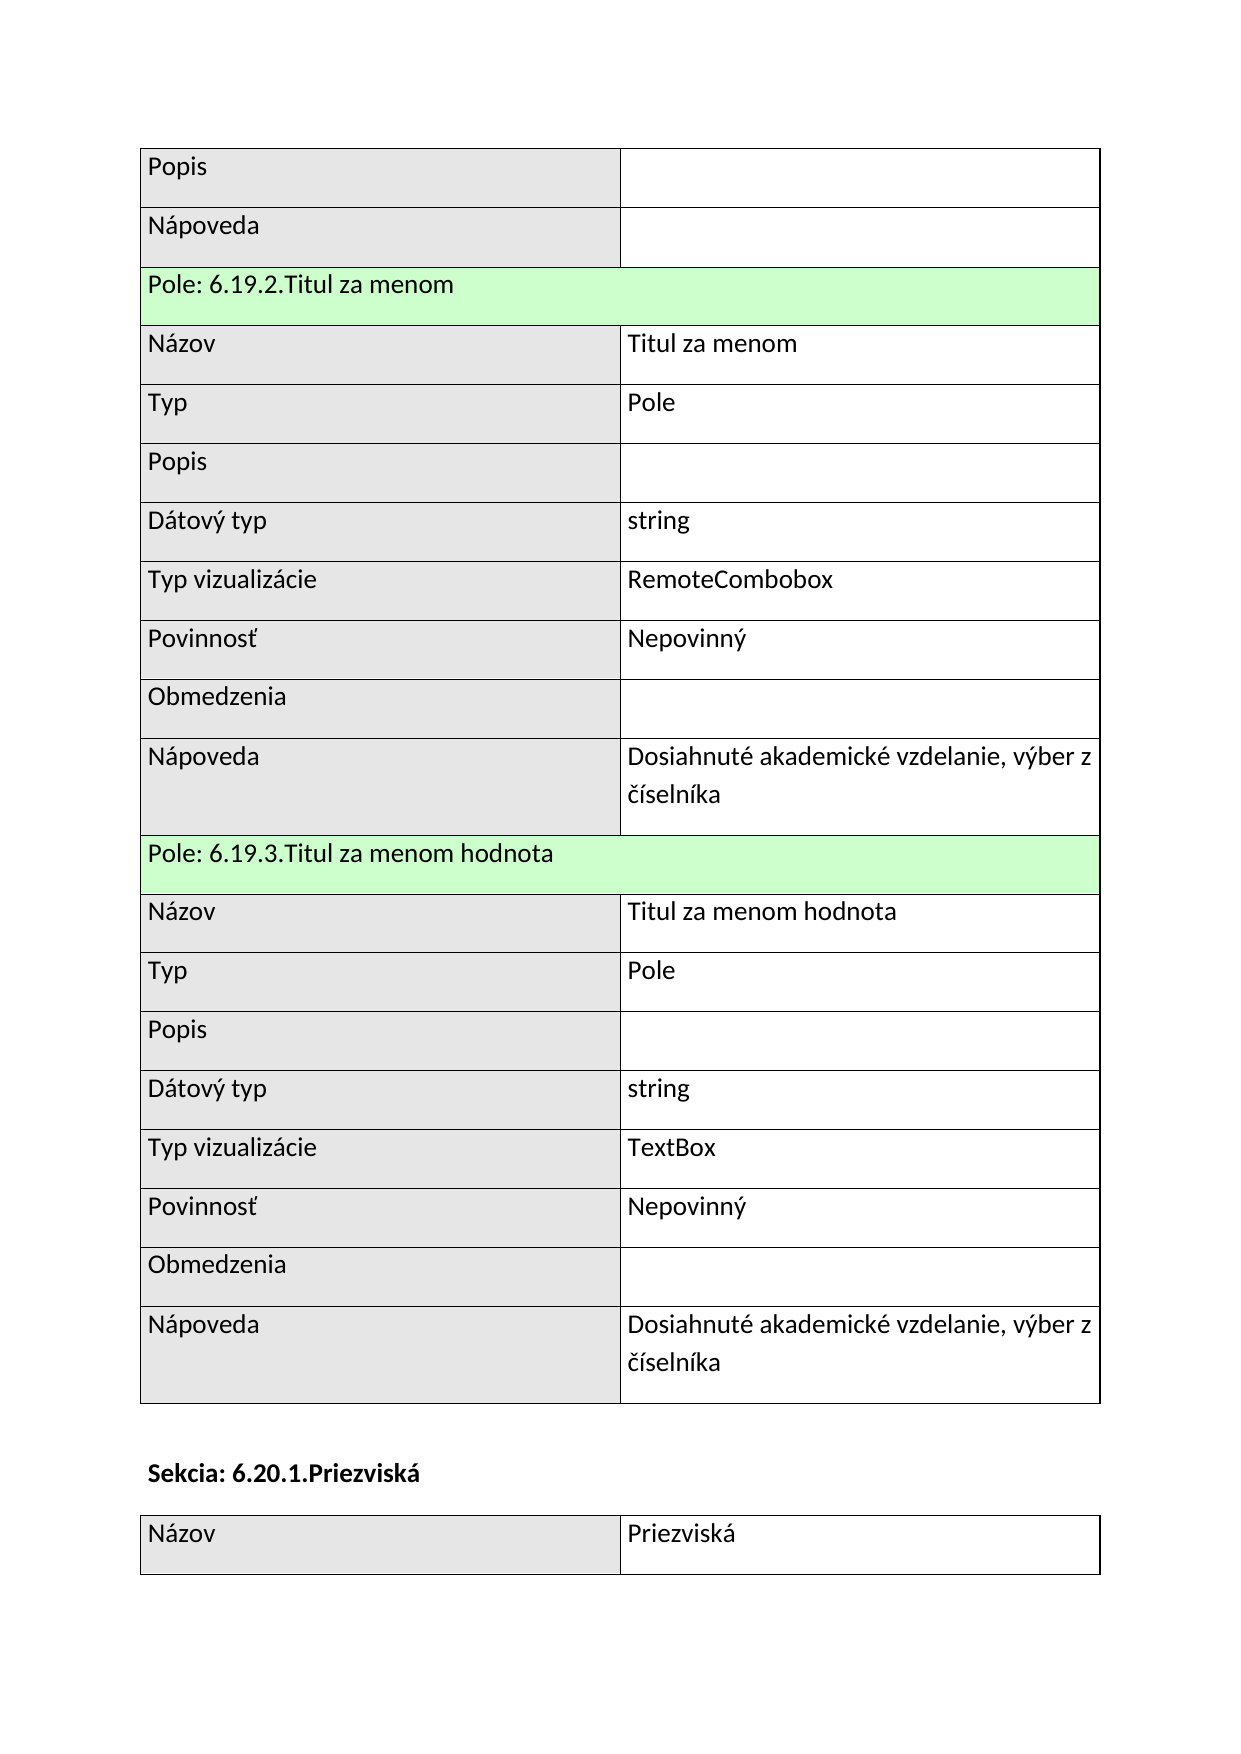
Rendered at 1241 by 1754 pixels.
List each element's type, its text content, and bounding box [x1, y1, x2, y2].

table_cell Pole: 6.19.2.Titul za menom [141, 268, 1099, 325]
table_cell string [621, 1071, 1099, 1129]
table_cell [621, 680, 1099, 738]
table_cell Pole [621, 385, 1099, 443]
table_cell Titul za menom hodnota [621, 895, 1099, 952]
table_cell string [621, 503, 1099, 561]
table_cell Povinnosť [141, 1189, 620, 1247]
table_cell Nápoveda [141, 739, 620, 835]
table_cell Nápoveda [141, 1307, 620, 1403]
table_cell Dosiahnuté akademické vzdelanie, výber z číselníka [621, 1307, 1099, 1403]
table_cell [621, 149, 1099, 207]
table_cell [621, 1248, 1099, 1306]
table_cell Pole [621, 953, 1099, 1011]
table_cell Nápoveda [141, 208, 620, 267]
table_cell [621, 1012, 1099, 1070]
table_cell Typ [141, 385, 620, 443]
table_cell Typ [141, 953, 620, 1011]
table_cell Popis [141, 1012, 620, 1070]
table_cell Názov [141, 326, 620, 384]
table_cell Dosiahnuté akademické vzdelanie, výber z číselníka [621, 739, 1099, 835]
table_cell Názov [141, 895, 620, 952]
table_cell Dátový typ [141, 1071, 620, 1129]
table_cell Popis [141, 149, 620, 207]
table_cell TextBox [621, 1130, 1099, 1188]
table_header Priezviská [621, 1516, 1099, 1573]
table_header Názov [141, 1516, 620, 1573]
table_cell Obmedzenia [141, 680, 620, 738]
table_cell Nepovinný [621, 1189, 1099, 1247]
table_cell [621, 444, 1099, 502]
table_cell [621, 208, 1099, 267]
table_cell Titul za menom [621, 326, 1099, 384]
table_cell Typ vizualizácie [141, 1130, 620, 1188]
table_cell Povinnosť [141, 621, 620, 678]
table_cell Popis [141, 444, 620, 502]
table_cell RemoteCombobox [621, 562, 1099, 620]
table_cell Typ vizualizácie [141, 562, 620, 620]
table_cell Obmedzenia [141, 1248, 620, 1306]
text Sekcia: 6.20.1.Priezviská [148, 1456, 1093, 1489]
table_cell Dátový typ [141, 503, 620, 561]
table_cell Pole: 6.19.3.Titul za menom hodnota [141, 836, 1099, 893]
table_cell Nepovinný [621, 621, 1099, 678]
